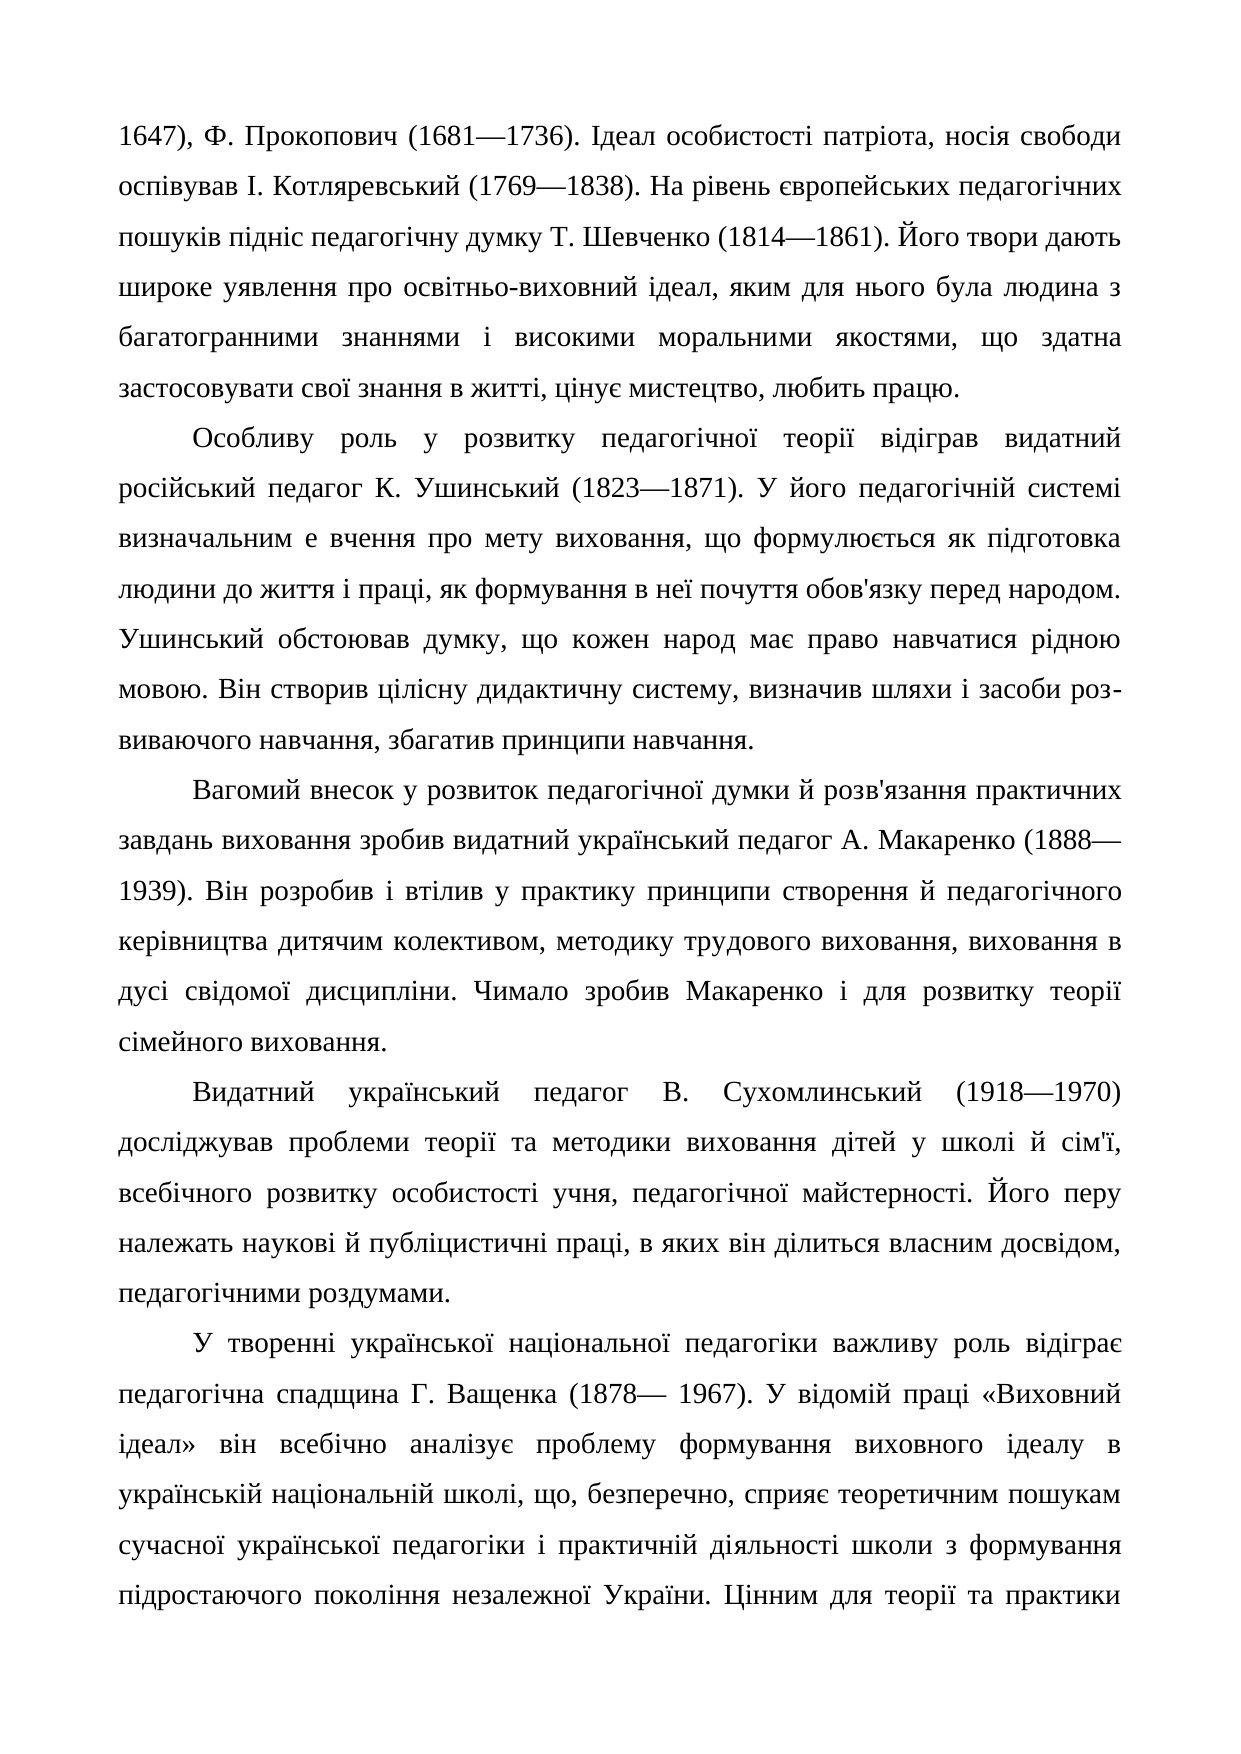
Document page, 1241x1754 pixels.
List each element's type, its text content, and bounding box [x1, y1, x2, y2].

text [118, 118, 1122, 403]
text Видатний український педагог В. Сухомлинський (1918—1970) досліджував проблеми теорії та методики виховання дітей у школі й сім'ї, всебічного розвитку особистості учня, педагогічної майстерності. Його перу належать наукові й публіцистичні праці, в яких він ділиться власним досвідом, педагогічними роздумами. [118, 1074, 1122, 1309]
text Вагомий внесок у розвиток педагогічної думки й розв'язання практичних завдань виховання зробив видатний український педагог А. Макаренко (1888—1939). Він розробив і втілив у практику принципи створення й педагогічного керівництва дитячим колективом, методику трудового виховання, виховання в дусі свідомої дисципліни. Чимало зробив Макаренко і для розвитку теорії сімейного виховання. [118, 772, 1122, 1057]
text Особливу роль у розвитку педагогічної теорії відіграв видатний російський педагог К. Ушинський (1823—1871). У його педагогічній системі визначальним е вчення про мету виховання, що формулюється як підготовка людини до життя і праці, як формування в неї почуття обов'язку перед народом. Ушинський обстоював думку, що кожен народ має право навчатися рідною мовою. Він створив цілісну дидактичну систему, визначив шляхи і засоби розвиваючого навчання, збагатив принципи навчання. [118, 420, 1122, 755]
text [118, 1326, 1122, 1611]
